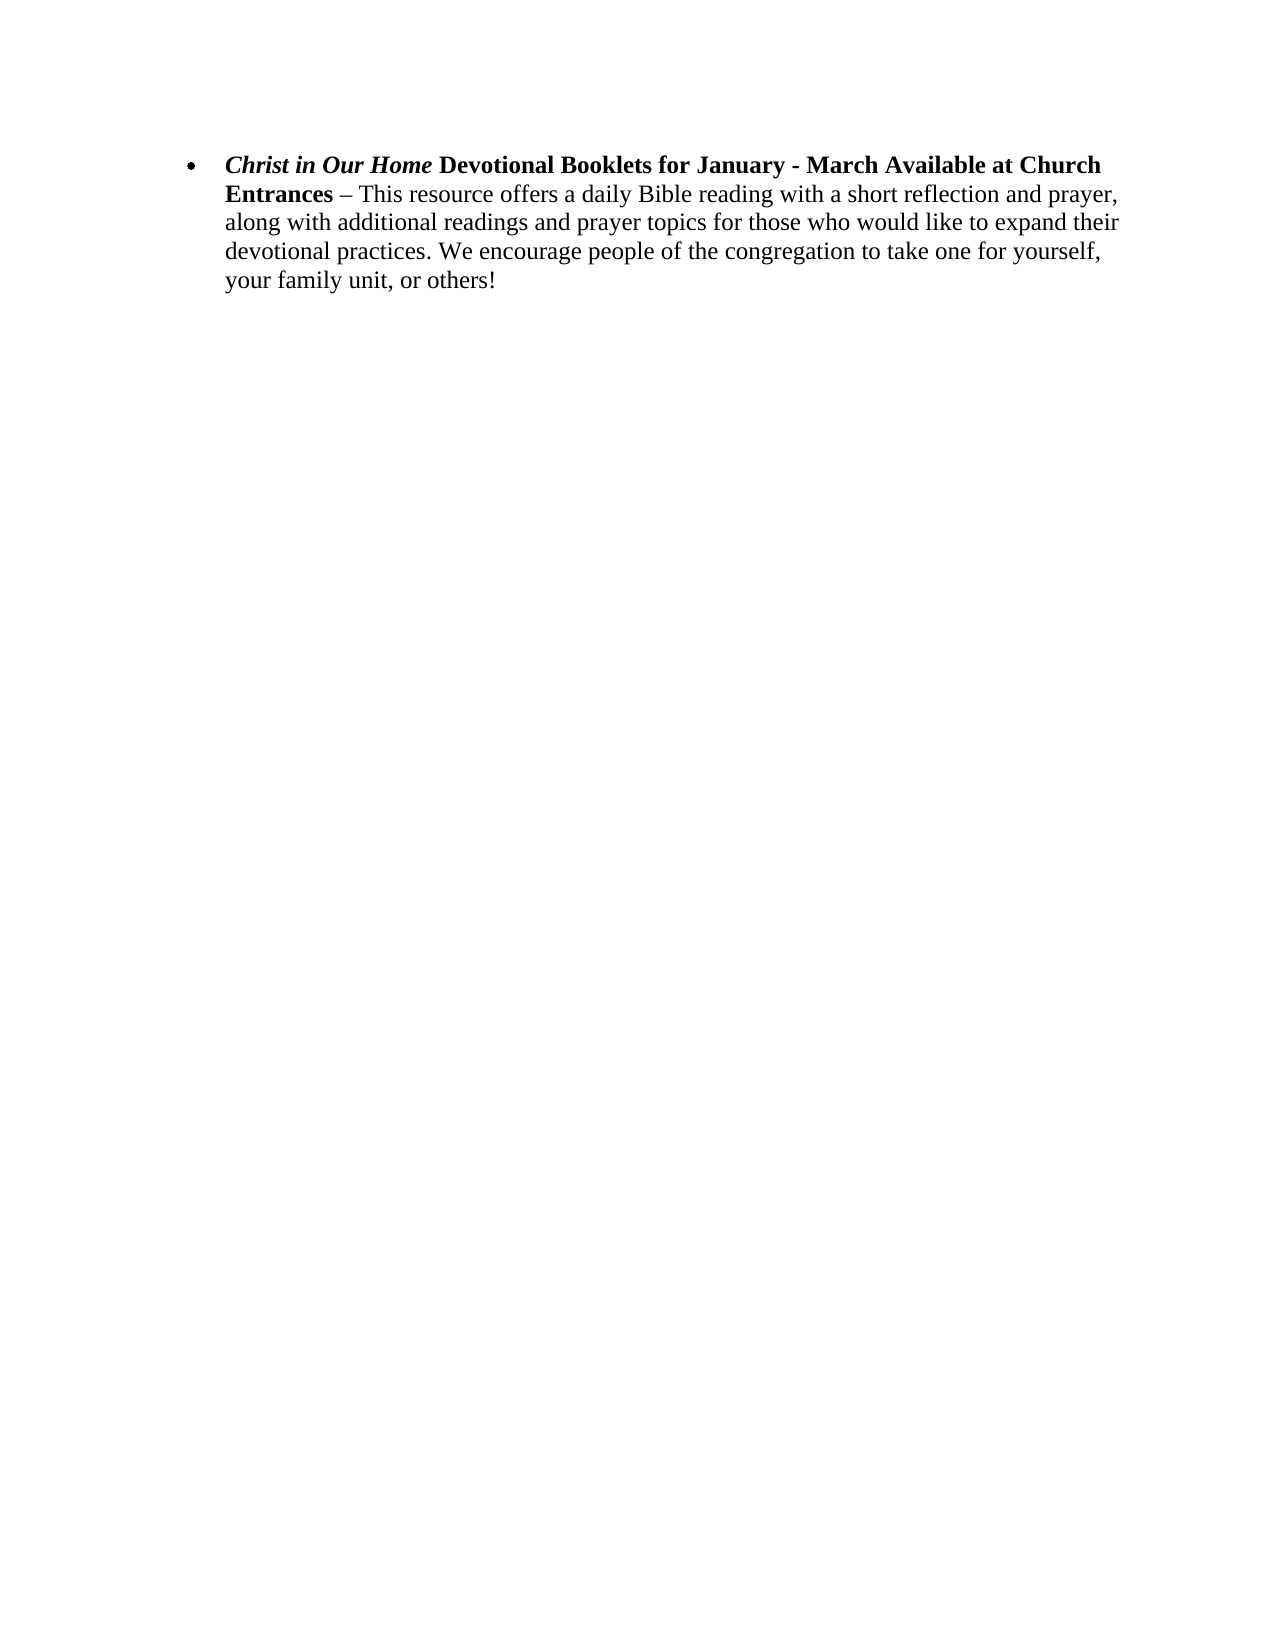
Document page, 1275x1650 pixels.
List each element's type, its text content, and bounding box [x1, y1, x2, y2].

list Christ in Our Home Devotional Booklets for January - March Available at Church Entrances – This resource offers a daily Bible reading with a short reflection and prayer, along with additional readings and prayer topics for those who would like to expand their devotional practices. We encourage people of the congregation to take one for yourself, your family unit, or others! [187, 150, 1125, 294]
